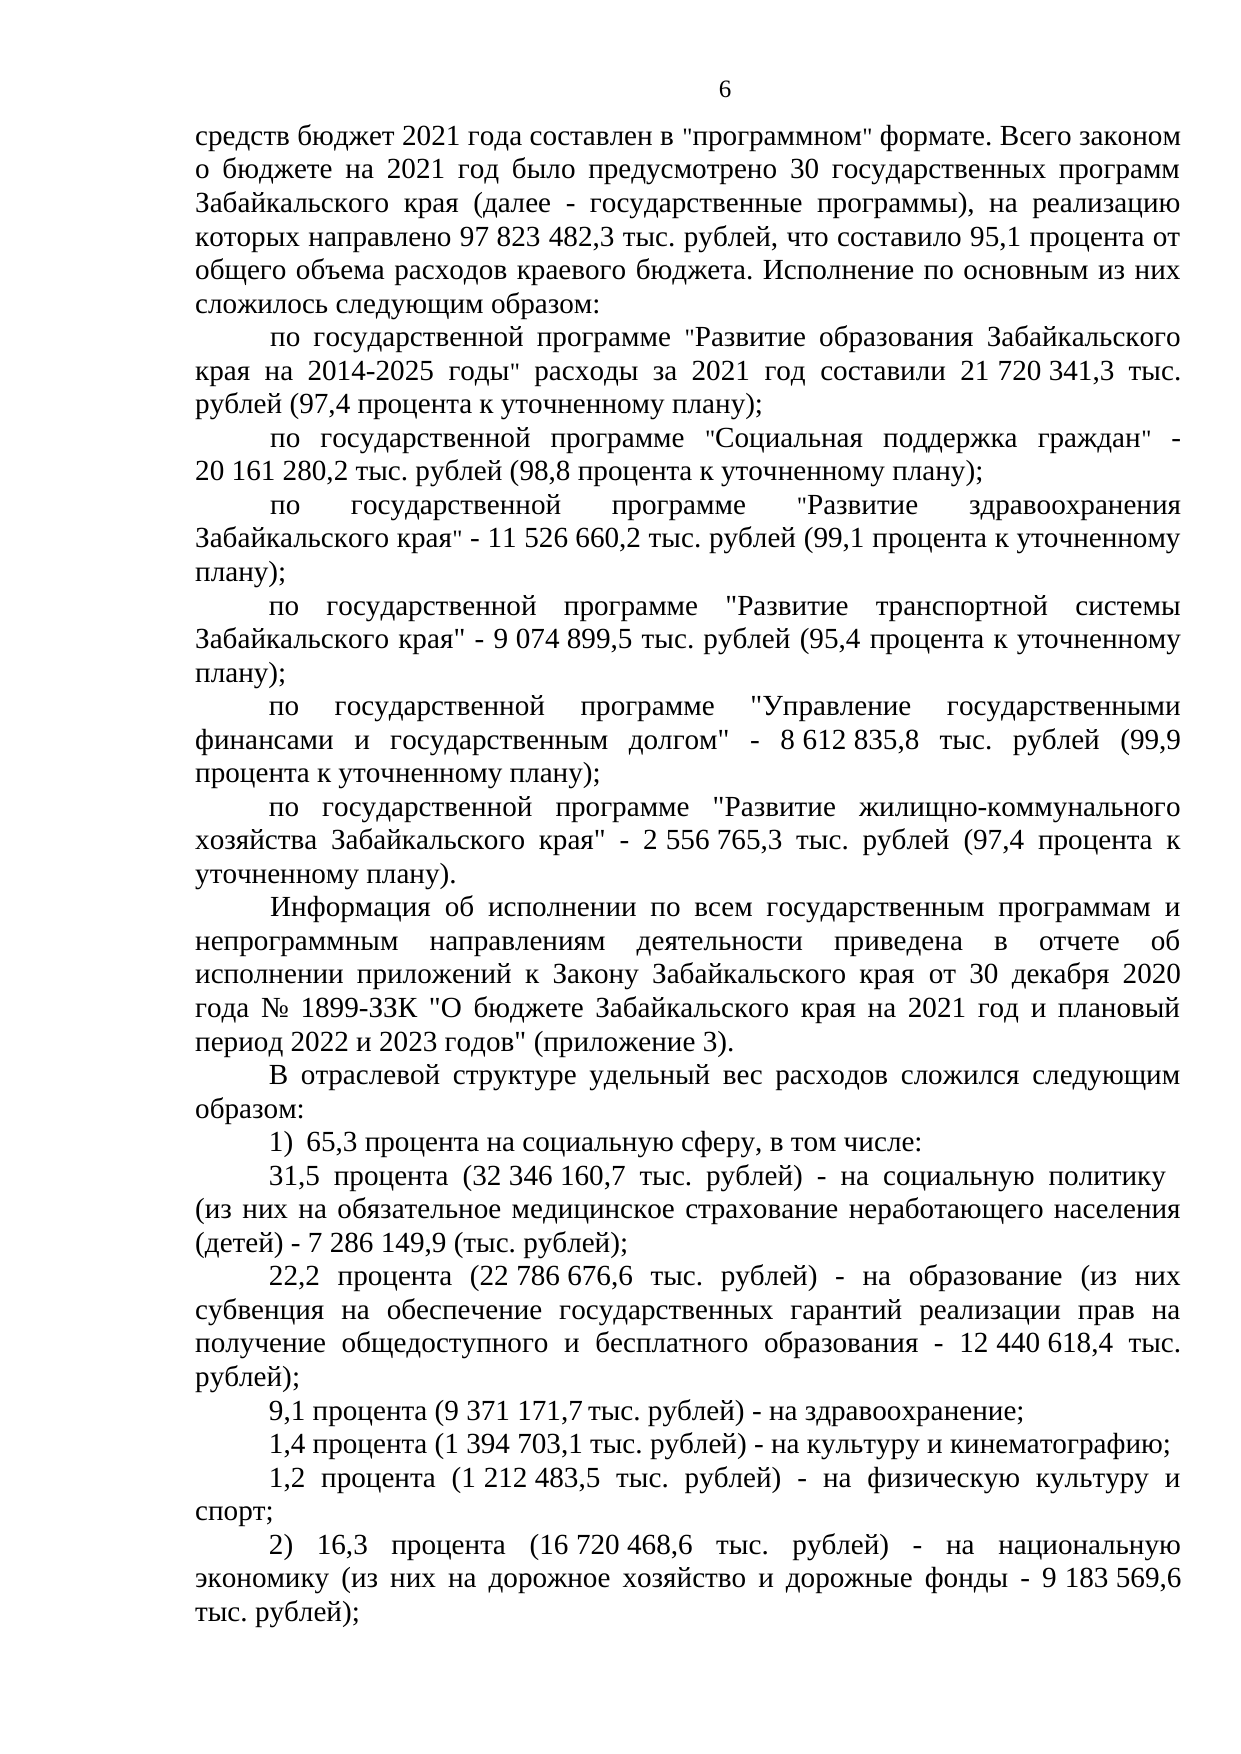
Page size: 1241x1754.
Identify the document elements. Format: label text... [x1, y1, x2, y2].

text 9,1 процента (9 371 171,7 тыс. рублей) - на здравоохранение; [195, 1393, 1181, 1426]
text по государственной программе "Развитие образования Забайкальского края на 2014-2025 годы" расходы за 2021 год составили 21 720 341,3 тыс. рублей (97,4 процента к уточненному плану); [195, 319, 1181, 420]
text 22,2 процента (22 786 676,6 тыс. рублей) - на образование (из них субвенция на обеспечение государственных гарантий реализации прав на получение общедоступного и бесплатного образования - 12 440 618,4 тыс. рублей); [195, 1258, 1181, 1393]
text В отраслевой структуре удельный вес расходов сложился следующим образом: [195, 1057, 1181, 1124]
text по государственной программе "Развитие здравоохранения Забайкальского края" - 11 526 660,2 тыс. рублей (99,1 процента к уточненному плану); [195, 487, 1181, 588]
text 1,4 процента (1 394 703,1 тыс. рублей) - на культуру и кинематографию; [269, 1426, 1181, 1460]
text по государственной программе "Развитие транспортной системы Забайкальского края" - 9 074 899,5 тыс. рублей (95,4 процента к уточненному плану); [195, 588, 1181, 688]
text 2) 16,3 процента (16 720 468,6 тыс. рублей) - на национальную экономику (из них на дорожное хозяйство и дорожные фонды - 9 183 569,6 тыс. рублей); [195, 1527, 1181, 1627]
text Информация об исполнении по всем государственным программам и непрограммным направлениям деятельности приведена в отчете об исполнении приложений к Закону Забайкальского края от 30 декабря 2020 года № 1899-ЗЗК "О бюджете Забайкальского края на 2021 год и плановый период 2022 и 2023 годов" (приложение 3). [195, 889, 1181, 1057]
text по государственной программе "Социальная поддержка граждан" - 20 161 280,2 тыс. рублей (98,8 процента к уточненному плану); [195, 420, 1181, 487]
text по государственной программе "Развитие жилищно-коммунального хозяйства Забайкальского края" - 2 556 765,3 тыс. рублей (97,4 процента к уточненному плану). [195, 789, 1181, 889]
list 31,5 процента (32 346 160,7 тыс. рублей) - на социальную политику (из них на обязательное медицинское страхование неработающего населения (детей) - 7 286 149,9 (тыс. рублей); [195, 1158, 1181, 1258]
text 1,2 процента (1 212 483,5 тыс. рублей) - на физическую культуру и спорт; [195, 1460, 1181, 1527]
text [195, 118, 1181, 319]
list 65,3 процента на социальную сферу, в том числе: [269, 1124, 1181, 1158]
text по государственной программе "Управление государственными финансами и государственным долгом" - 8 612 835,8 тыс. рублей (99,9 процента к уточненному плану); [195, 688, 1181, 789]
